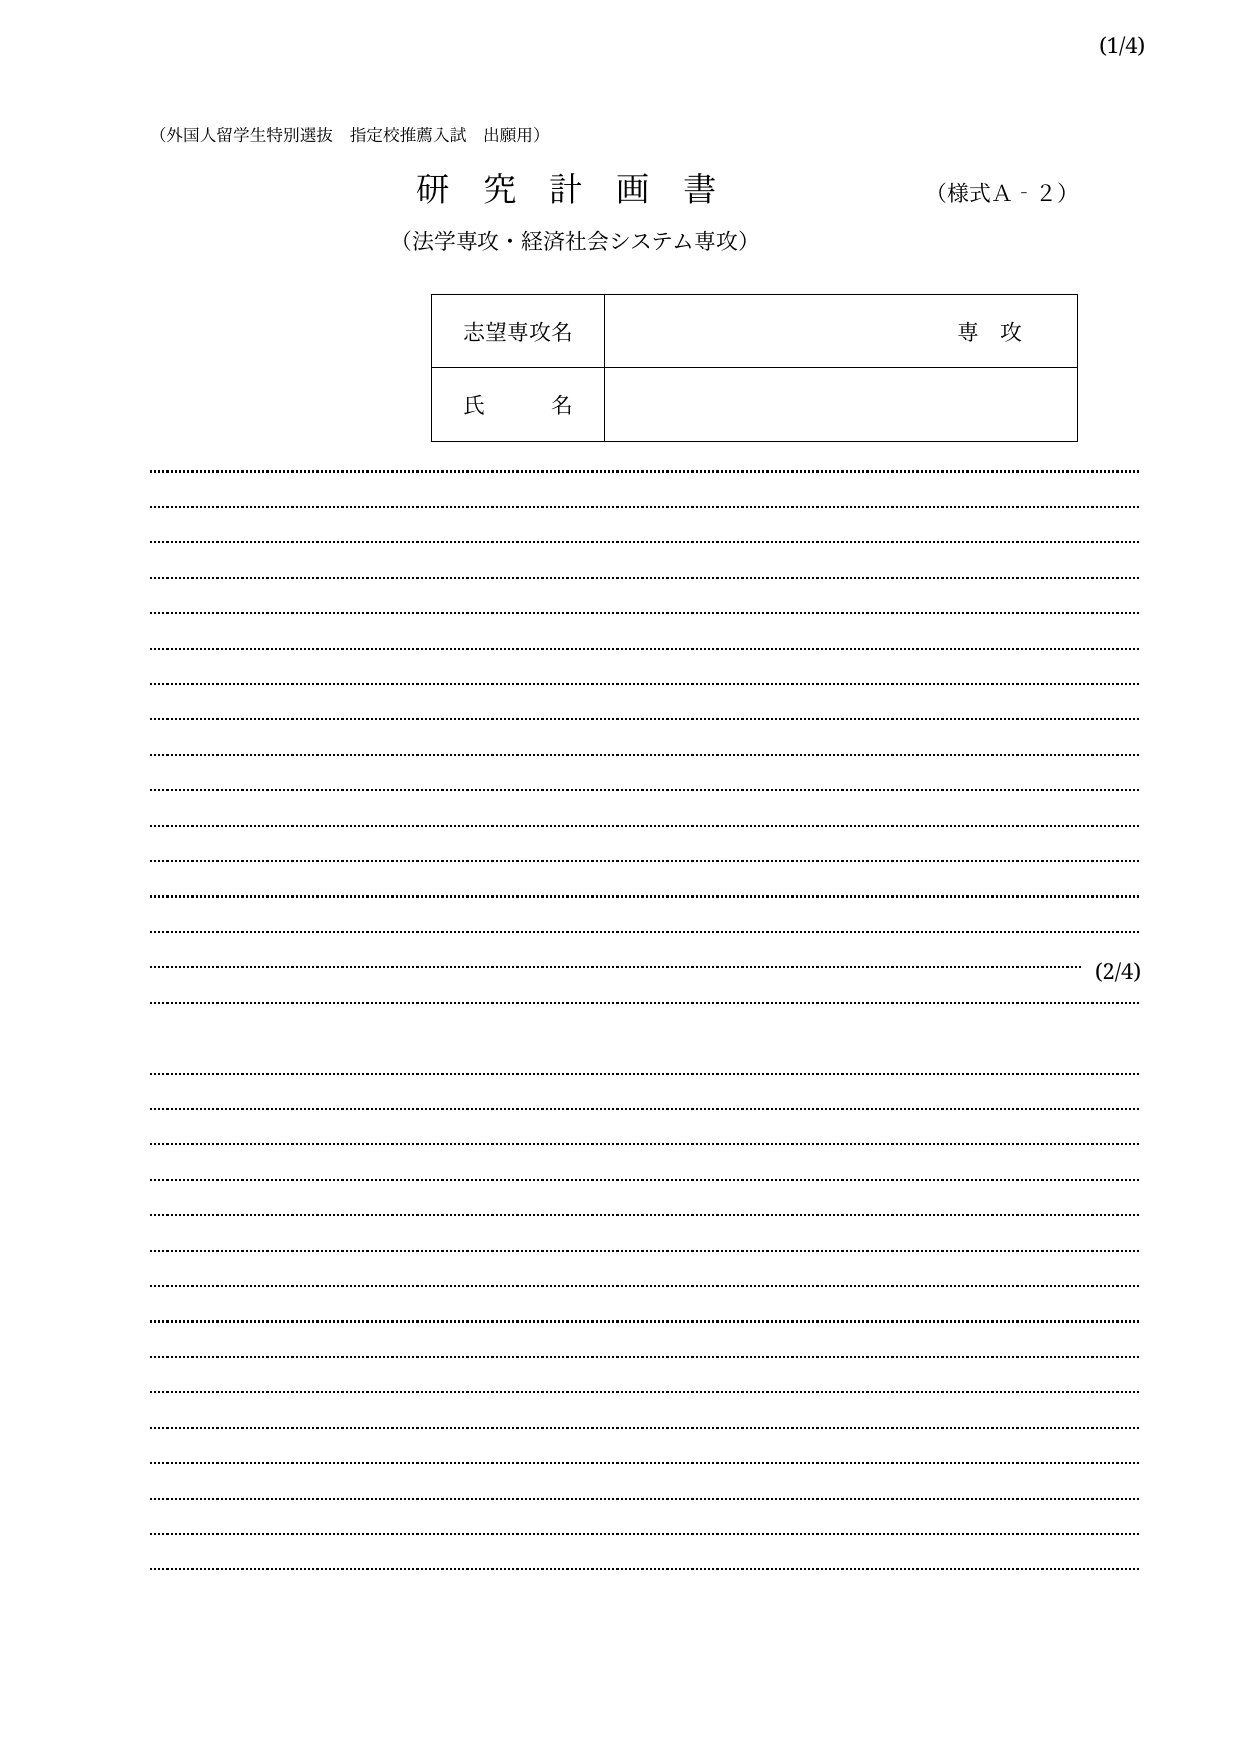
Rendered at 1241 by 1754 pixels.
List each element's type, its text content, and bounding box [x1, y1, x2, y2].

table_cell [605, 368, 1077, 441]
text 研 究 計 画 書 （様式Ａ‐２） [149, 152, 1149, 223]
table_header 専 攻 [605, 295, 1077, 367]
text （法学専攻・経済社会システム専攻） [149, 223, 1149, 258]
table_header 志望専攻名 [432, 295, 604, 367]
text （外国人留学生特別選抜 指定校推薦入試 出願用） [149, 116, 1149, 152]
table_cell 氏 名 [432, 368, 604, 441]
